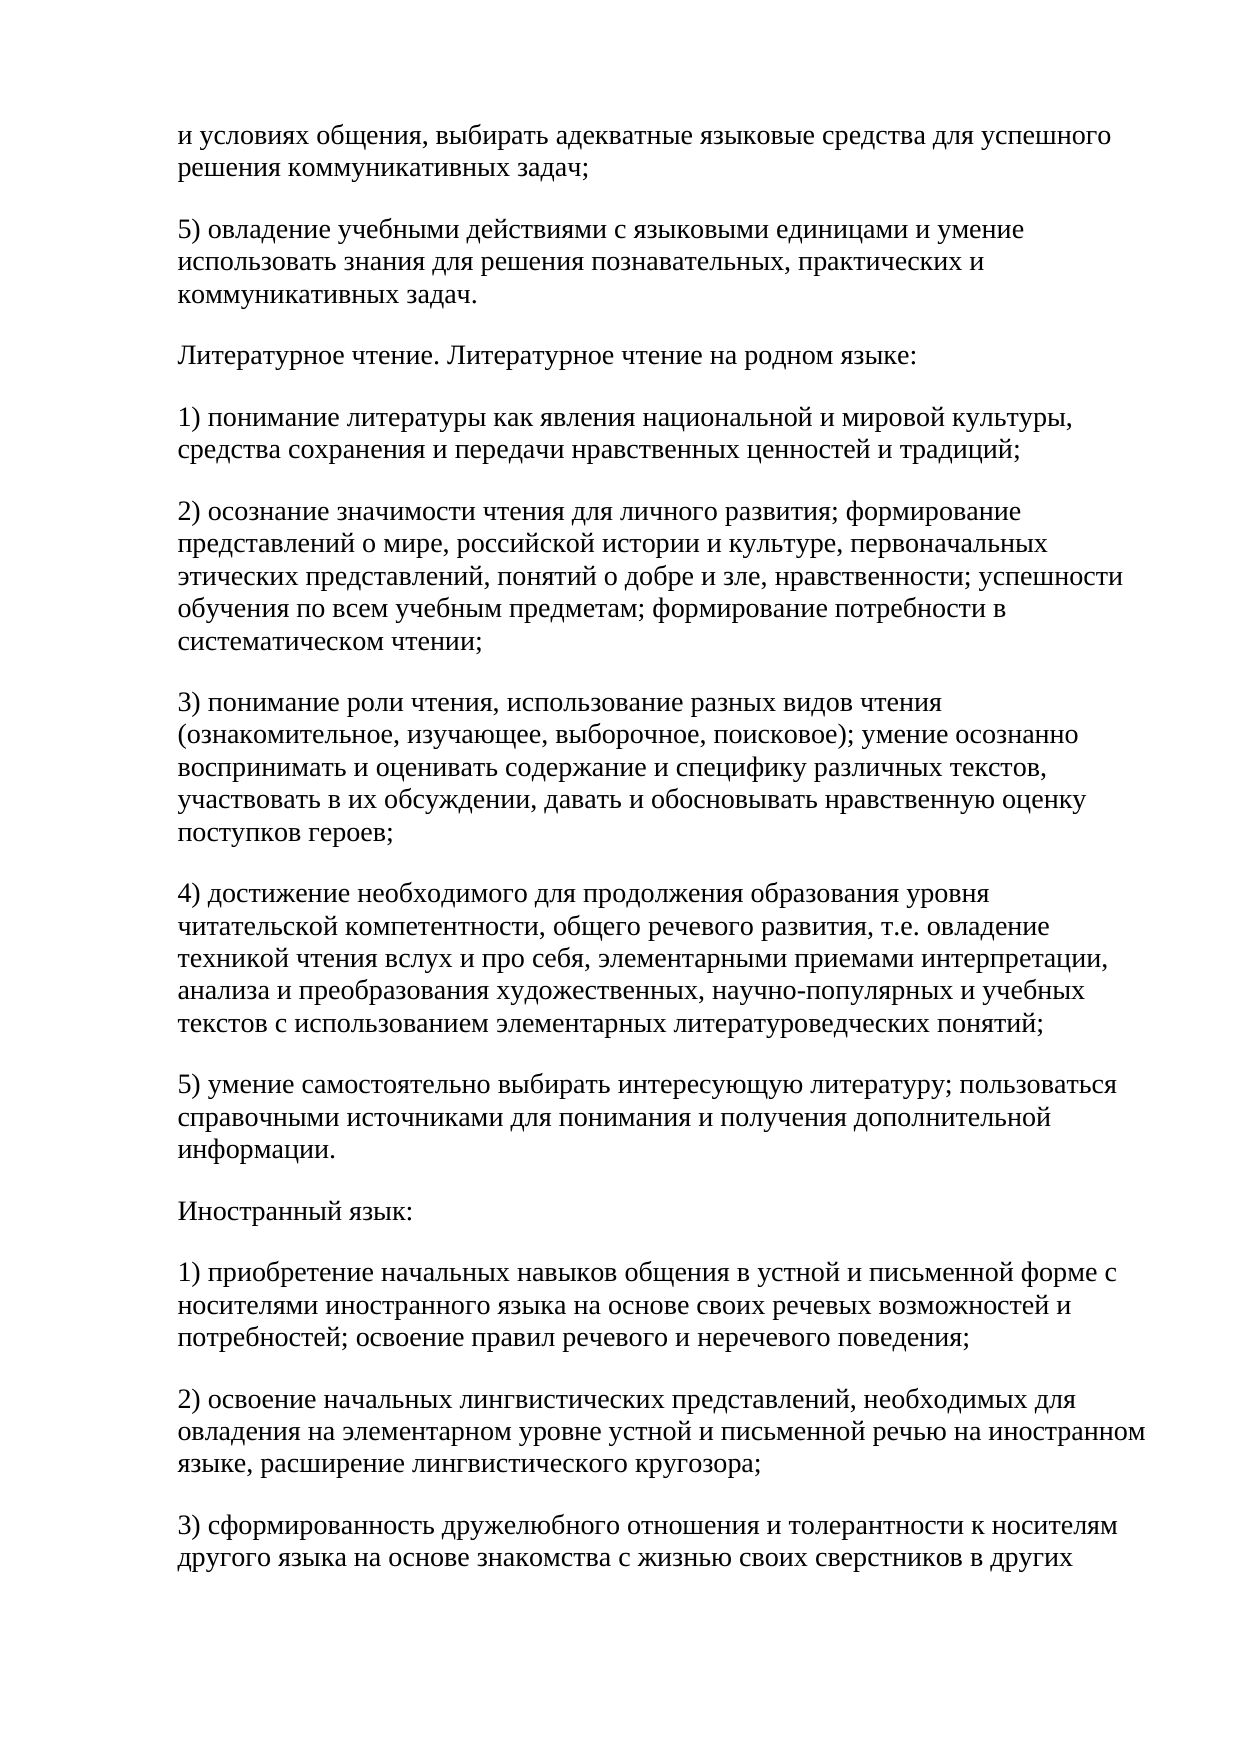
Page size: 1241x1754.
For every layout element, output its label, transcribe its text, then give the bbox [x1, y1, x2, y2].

text Иностранный язык: [177, 1194, 1152, 1226]
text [177, 118, 1152, 183]
text 5) умение самостоятельно выбирать интересующую литературу; пользоваться справочными источниками для понимания и получения дополнительной информации. [177, 1067, 1152, 1164]
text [177, 1508, 1152, 1573]
text Литературное чтение. Литературное чтение на родном языке: [177, 338, 1152, 371]
text 1) приобретение начальных навыков общения в устной и письменной форме с носителями иностранного языка на основе своих речевых возможностей и потребностей; освоение правил речевого и неречевого поведения; [177, 1255, 1152, 1352]
text 5) овладение учебными действиями с языковыми единицами и умение использовать знания для решения познавательных, практических и коммуникативных задач. [177, 212, 1152, 309]
text 3) понимание роли чтения, использование разных видов чтения (ознакомительное, изучающее, выборочное, поисковое); умение осознанно воспринимать и оценивать содержание и специфику различных текстов, участвовать в их обсуждении, давать и обосновывать нравственную оценку поступков героев; [177, 685, 1152, 847]
text 1) понимание литературы как явления национальной и мировой культуры, средства сохранения и передачи нравственных ценностей и традиций; [177, 400, 1152, 465]
text 4) достижение необходимого для продолжения образования уровня читательской компетентности, общего речевого развития, т.е. овладение техникой чтения вслух и про себя, элементарными приемами интерпретации, анализа и преобразования художественных, научно-популярных и учебных текстов с использованием элементарных литературоведческих понятий; [177, 876, 1152, 1038]
text 2) осознание значимости чтения для личного развития; формирование представлений о мире, российской истории и культуре, первоначальных этических представлений, понятий о добре и зле, нравственности; успешности обучения по всем учебным предметам; формирование потребности в систематическом чтении; [177, 494, 1152, 656]
text 2) освоение начальных лингвистических представлений, необходимых для овладения на элементарном уровне устной и письменной речью на иностранном языке, расширение лингвистического кругозора; [177, 1382, 1152, 1479]
